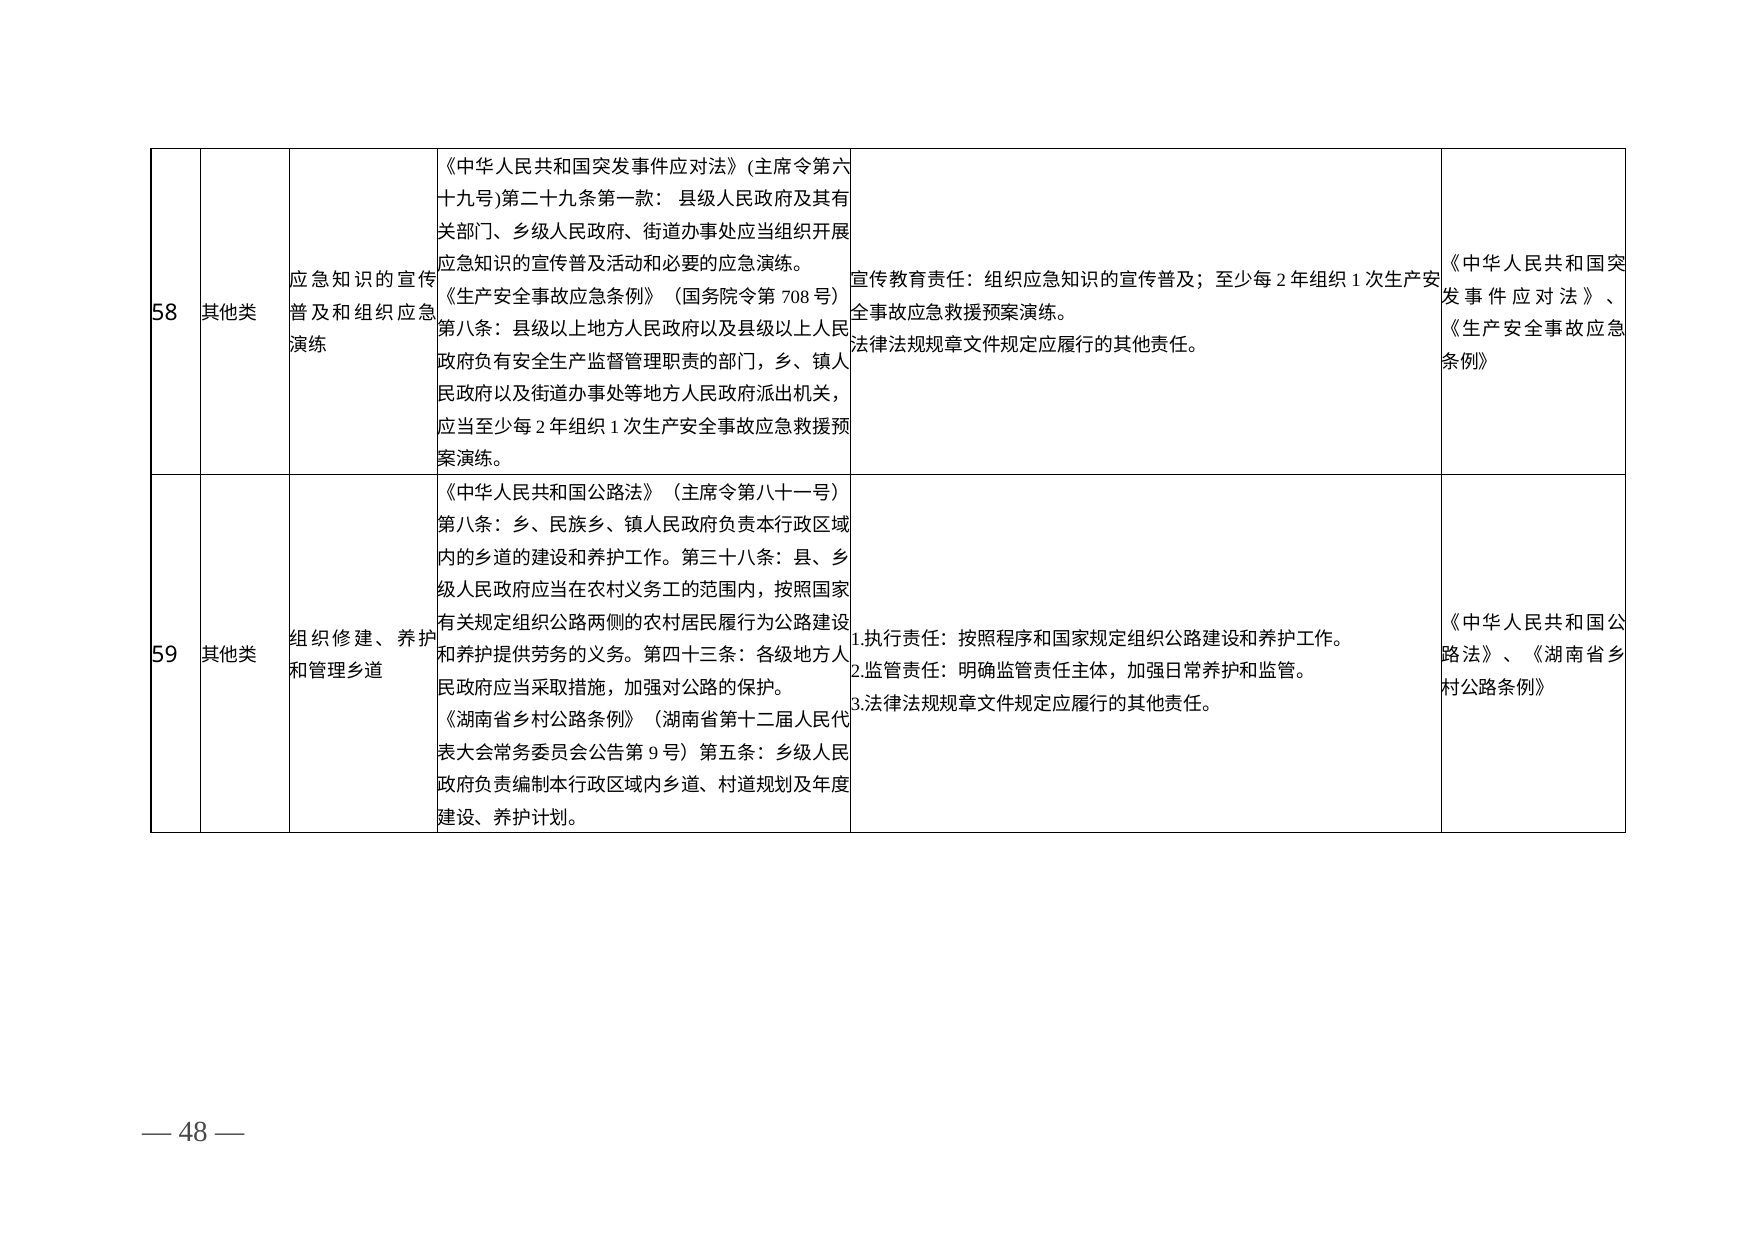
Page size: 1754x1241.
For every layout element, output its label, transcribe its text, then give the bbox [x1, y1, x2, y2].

table_cell 宣传教育责任：组织应急知识的宣传普及；至少每2年组织1次生产安全事故应急救援预案演练。 法律法规规章文件规定应履行的其他责任。 [851, 149, 1441, 474]
table_cell 59 [152, 475, 200, 832]
table_cell 《中华人民共和国公路法》、《湖南省乡村公路条例》 [1442, 475, 1625, 832]
table_cell 组织修建、养护和管理乡道 [290, 475, 437, 832]
table_cell 其他类 [201, 475, 289, 832]
table_cell 应急知识的宣传普及和组织应急演练 [290, 149, 437, 474]
table_cell 其他类 [201, 149, 289, 474]
table_cell 《中华人民共和国公路法》（主席令第八十一号） 第八条：乡、民族乡、镇人民政府负责本行政区域内的乡道的建设和养护工作。第三十八条：县、乡级人民政府应当在农村义务工的范围内，按照国家有关规定组织公路两侧的农村居民履行为公路建设和养护提供劳务的义务。第四十三条：各级地方人民政府应当采取措施，加强对公路的保护。 《湖南省乡村公路条例》（湖南省第十二届人民代表大会常务委员会公告第9号）第五条：乡级人民政府负责编制本行政区域内乡道、村道规划及年度建设、养护计划。 [438, 475, 850, 832]
table_cell 58 [152, 149, 200, 474]
table_cell 1.执行责任：按照程序和国家规定组织公路建设和养护工作。 2.监管责任：明确监管责任主体，加强日常养护和监管。 3.法律法规规章文件规定应履行的其他责任。 [851, 475, 1441, 832]
table_cell 《中华人民共和国突发事件应对法》、《生产安全事故应急条例》 [1442, 149, 1625, 474]
table_cell 《中华人民共和国突发事件应对法》(主席令第六十九号)第二十九条第一款： 县级人民政府及其有关部门、乡级人民政府、街道办事处应当组织开展应急知识的宣传普及活动和必要的应急演练。 《生产安全事故应急条例》（国务院令第708号）第八条：县级以上地方人民政府以及县级以上人民政府负有安全生产监督管理职责的部门，乡、镇人民政府以及街道办事处等地方人民政府派出机关，应当至少每2年组织1次生产安全事故应急救援预案演练。 [438, 149, 850, 474]
